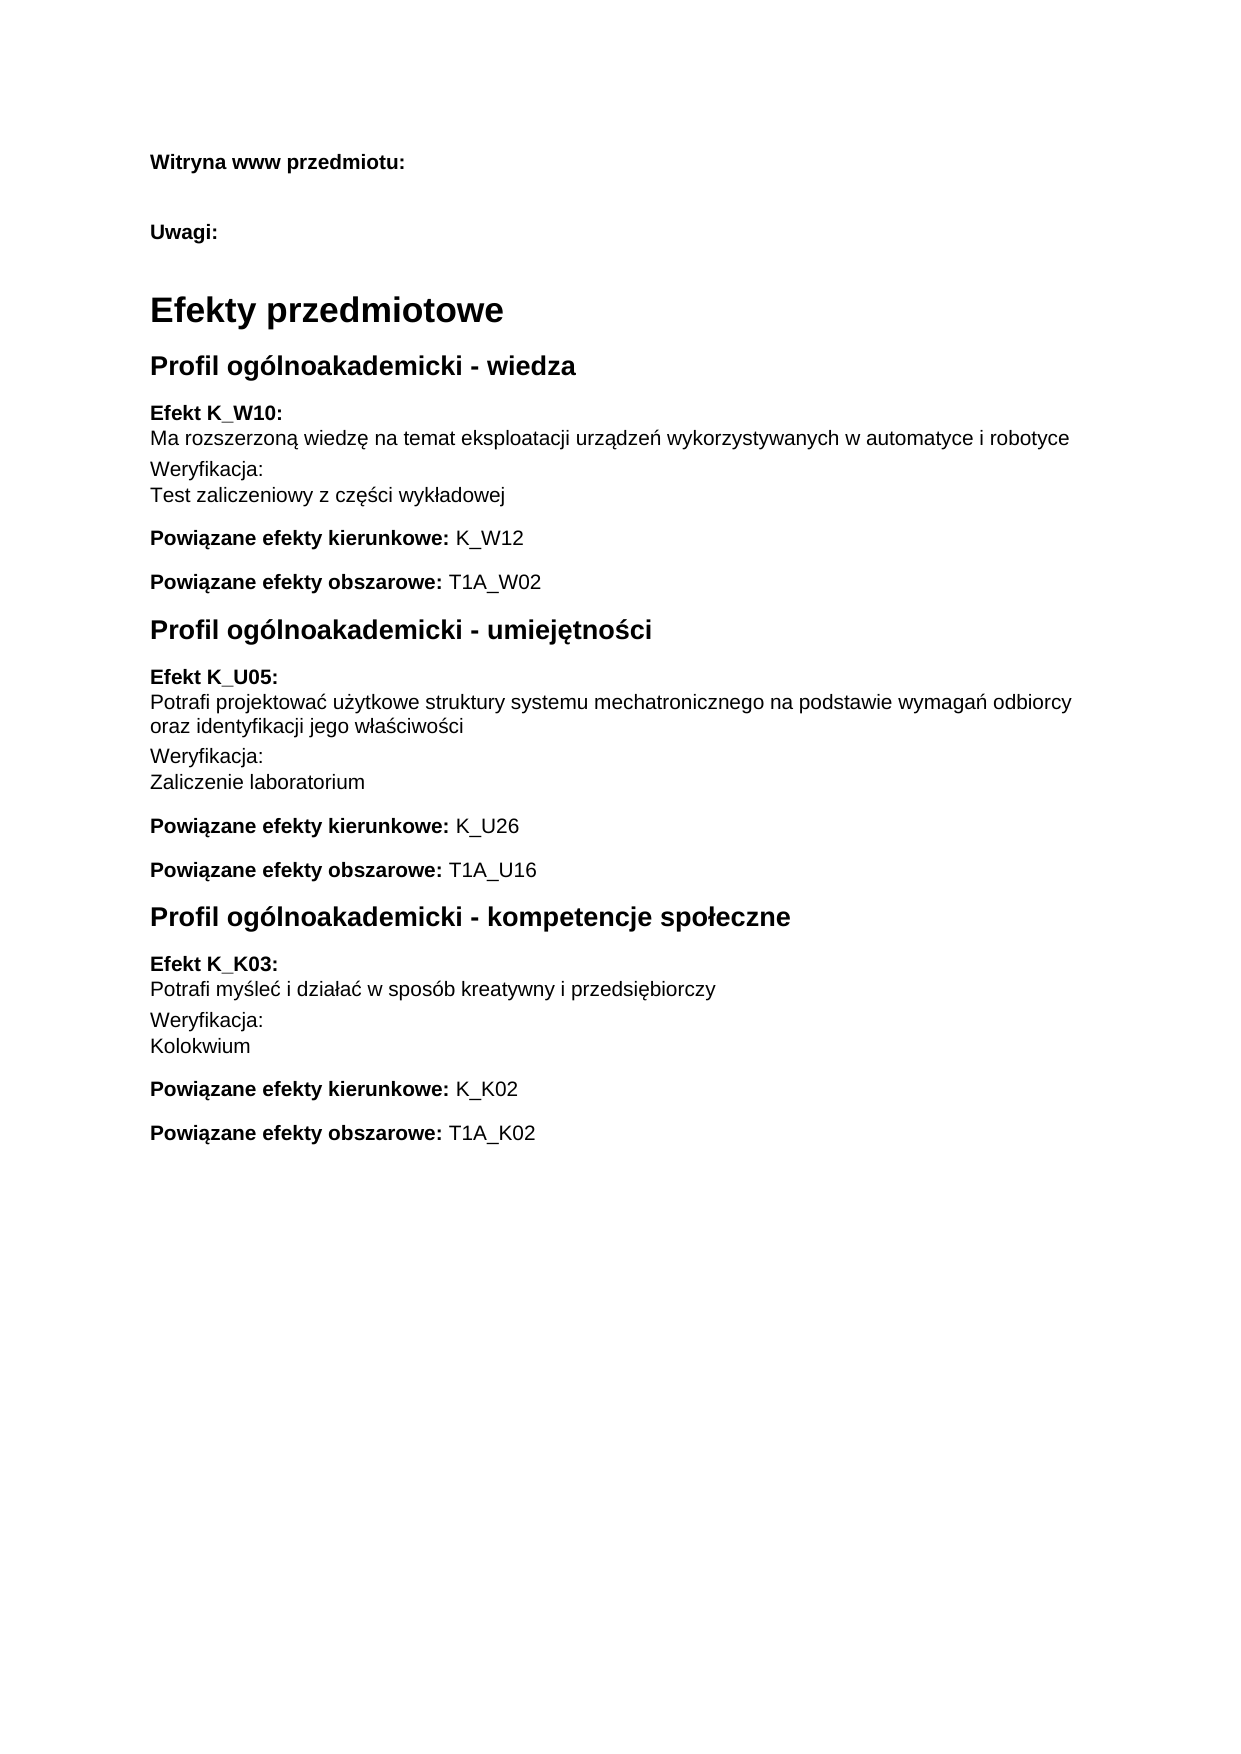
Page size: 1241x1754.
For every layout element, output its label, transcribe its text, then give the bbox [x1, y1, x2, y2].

text Efekt K_K03: [150, 952, 1090, 976]
text Efekt K_U05: [150, 665, 1090, 689]
text Weryfikacja: [150, 744, 1090, 768]
text Weryfikacja: [150, 456, 1090, 480]
subtitle Profil ogólnoakademicki - wiedza [150, 350, 1090, 381]
subtitle Profil ogólnoakademicki - kompetencje społeczne [150, 901, 1090, 932]
text Potrafi projektować użytkowe struktury systemu mechatronicznego na podstawie wymagań odbiorcy oraz identyfikacji jego właściwości [150, 690, 1090, 738]
text Kolokwium [150, 1033, 1090, 1057]
subtitle Efekty przedmiotowe [150, 289, 1090, 330]
text Witryna www przedmiotu: [150, 150, 1090, 174]
text Powiązane efekty kierunkowe: K_U26 [150, 814, 1090, 838]
text Uwagi: [150, 220, 1090, 244]
text Powiązane efekty obszarowe: T1A_K02 [150, 1121, 1090, 1145]
text Powiązane efekty obszarowe: T1A_W02 [150, 570, 1090, 594]
text Potrafi myśleć i działać w sposób kreatywny i przedsiębiorczy [150, 977, 1090, 1001]
text Powiązane efekty kierunkowe: K_W12 [150, 526, 1090, 550]
subtitle Profil ogólnoakademicki - umiejętności [150, 614, 1090, 645]
text Zaliczenie laboratorium [150, 770, 1090, 794]
text Powiązane efekty kierunkowe: K_K02 [150, 1077, 1090, 1101]
text Powiązane efekty obszarowe: T1A_U16 [150, 857, 1090, 881]
text Efekt K_W10: [150, 401, 1090, 425]
text Ma rozszerzoną wiedzę na temat eksploatacji urządzeń wykorzystywanych w automatyce i robotyce [150, 426, 1090, 450]
text Weryfikacja: [150, 1007, 1090, 1031]
text Test zaliczeniowy z części wykładowej [150, 482, 1090, 506]
